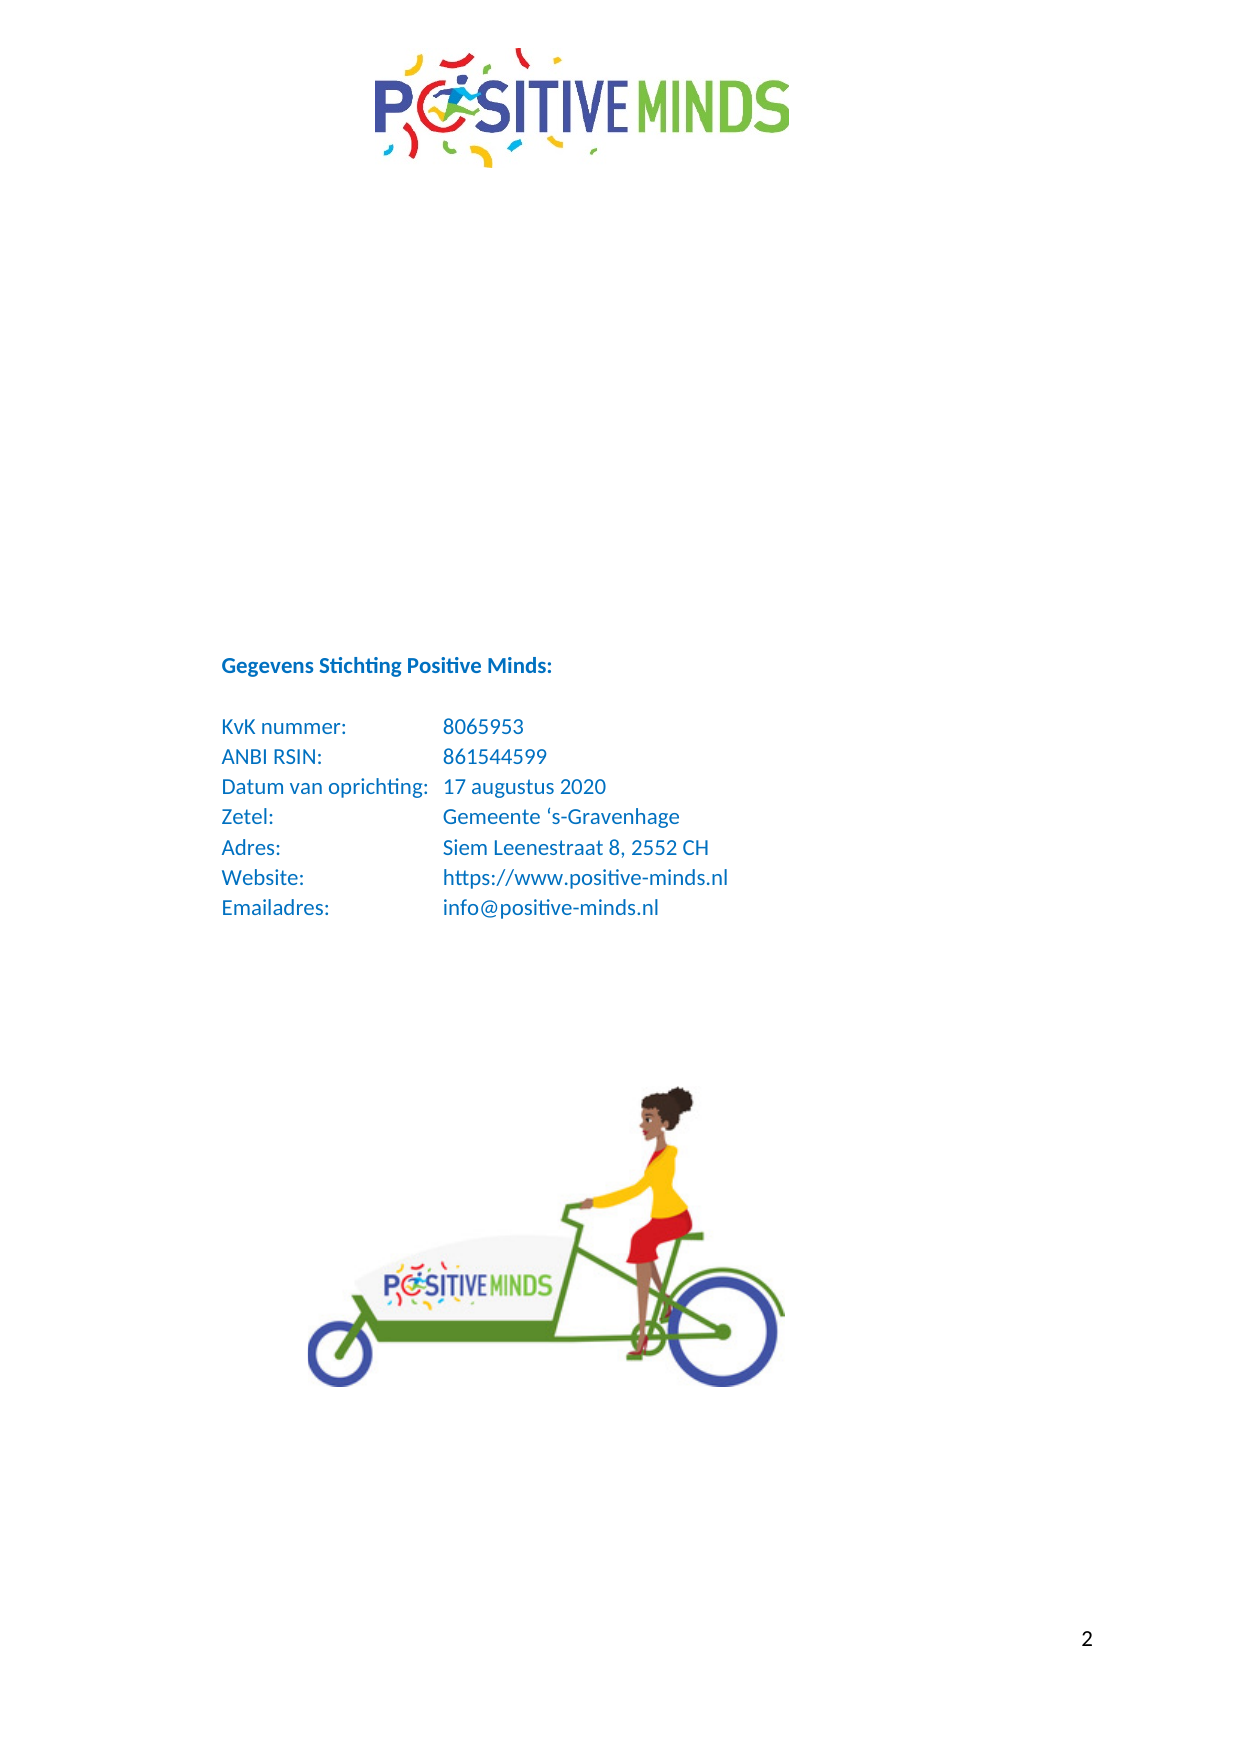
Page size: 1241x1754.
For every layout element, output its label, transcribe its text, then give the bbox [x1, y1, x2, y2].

picture [307, 1086, 785, 1387]
text Datum van oprichting: 17 augustus 2020 [221, 772, 1093, 800]
text KvK nummer: 8065953 [221, 712, 1093, 740]
text Adres: Siem Leenestraat 8, 2552 CH [221, 833, 1093, 861]
picture [375, 48, 789, 168]
text ANBI RSIN: 861544599 [221, 742, 1093, 770]
text Emailadres: info@positive-minds.nl [221, 893, 1093, 921]
text Zetel: Gemeente ‘s-Gravenhage [221, 802, 1093, 830]
text Gegevens Stichting Positive Minds: [221, 651, 1093, 679]
text Website: https://www.positive-minds.nl [221, 863, 1093, 891]
